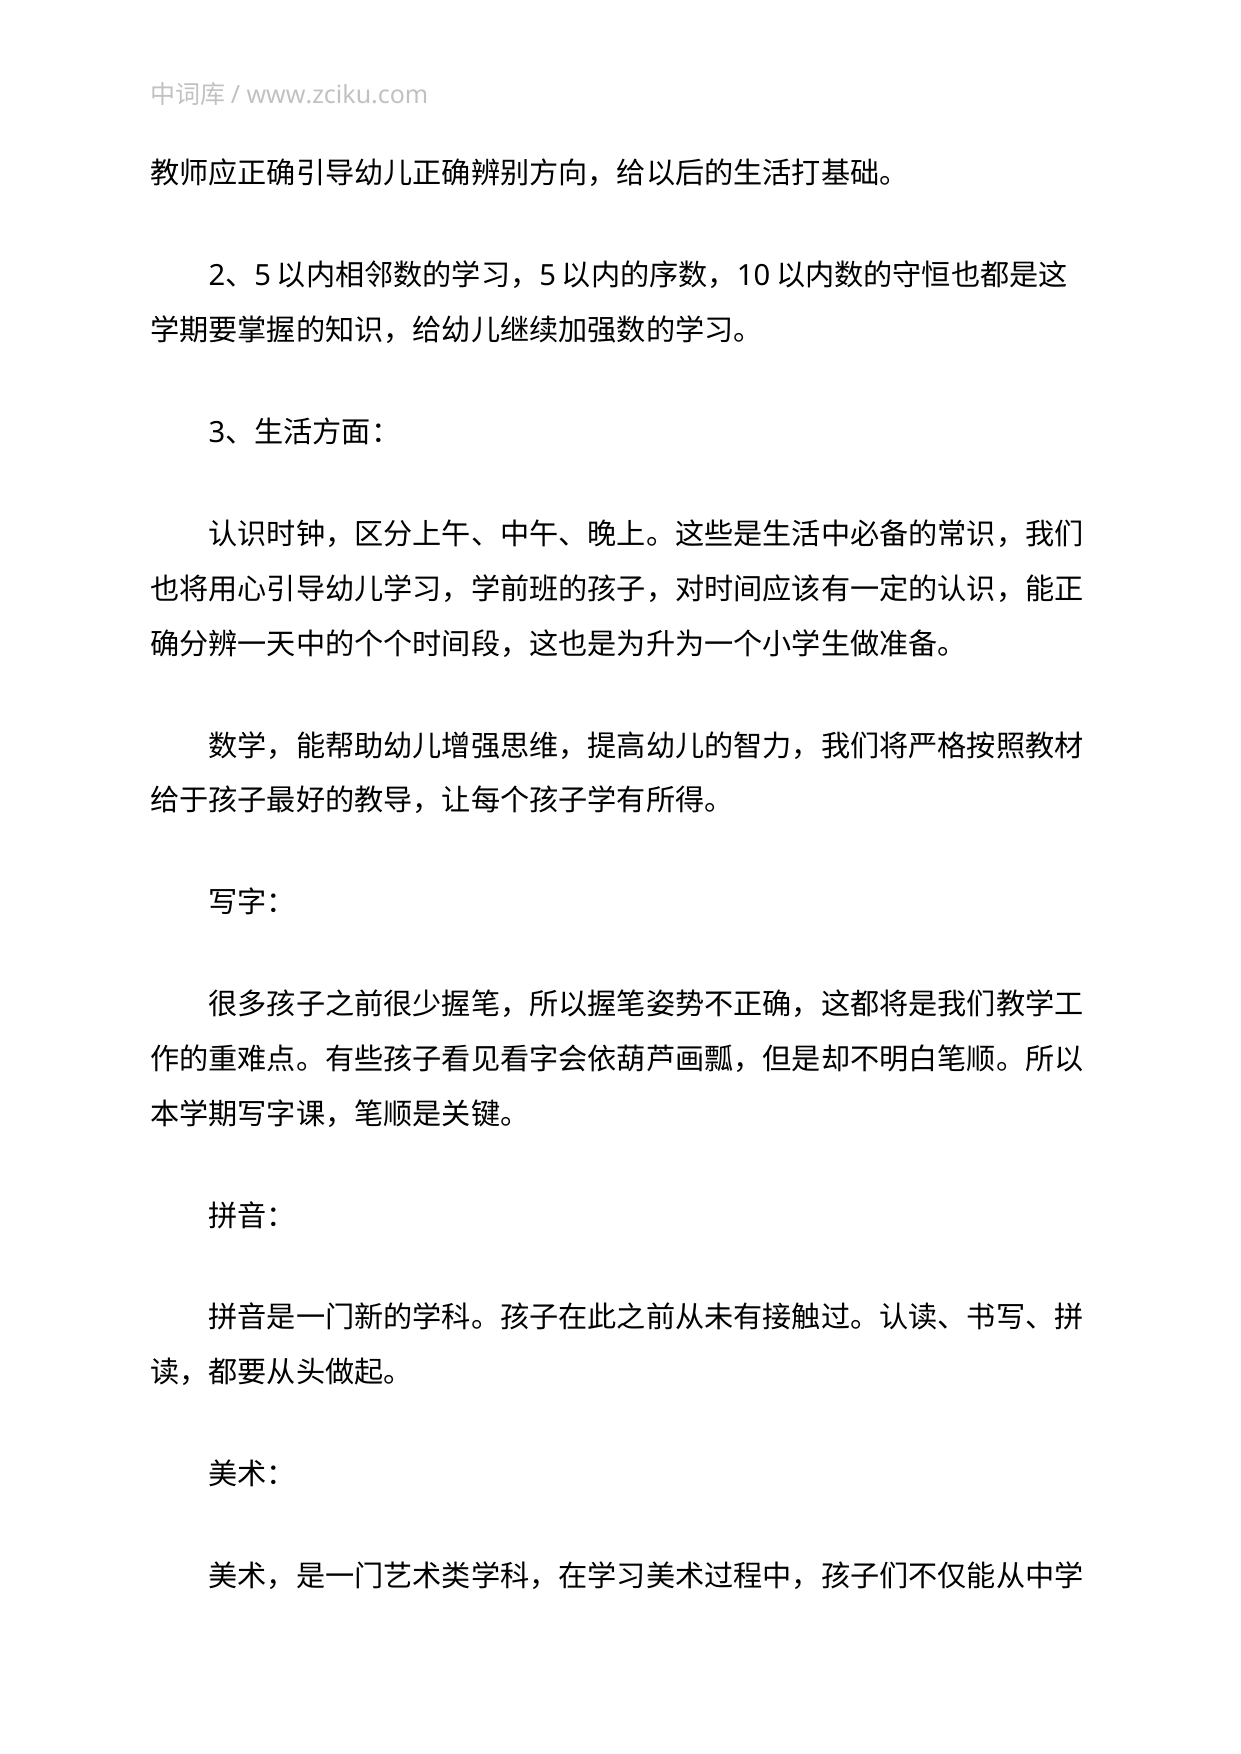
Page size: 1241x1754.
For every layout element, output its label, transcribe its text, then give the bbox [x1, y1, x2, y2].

text 拼音是一门新的学科。孩子在此之前从未有接触过。认读、书写、拼读，都要从头做起。 [150, 1294, 1090, 1391]
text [150, 1552, 1090, 1594]
text 拼音： [150, 1192, 1090, 1234]
text 2、5以内相邻数的学习，5以内的序数，10以内数的守恒也都是这学期要掌握的知识，给幼儿继续加强数的学习。 [150, 252, 1090, 349]
text 美术： [150, 1451, 1090, 1493]
text 写字： [150, 879, 1090, 921]
text 认识时钟，区分上午、中午、晚上。这些是生活中必备的常识，我们也将用心引导幼儿学习，学前班的孩子，对时间应该有一定的认识，能正确分辨一天中的个个时间段，这也是为升为一个小学生做准备。 [150, 511, 1090, 663]
text 数学，能帮助幼儿增强思维，提高幼儿的智力，我们将严格按照教材给于孩子最好的教导，让每个孩子学有所得。 [150, 722, 1090, 819]
text 很多孩子之前很少握笔，所以握笔姿势不正确，这都将是我们教学工作的重难点。有些孩子看见看字会依葫芦画瓢，但是却不明白笔顺。所以本学期写字课，笔顺是关键。 [150, 981, 1090, 1133]
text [150, 150, 1090, 192]
text 3、生活方面： [150, 408, 1090, 451]
